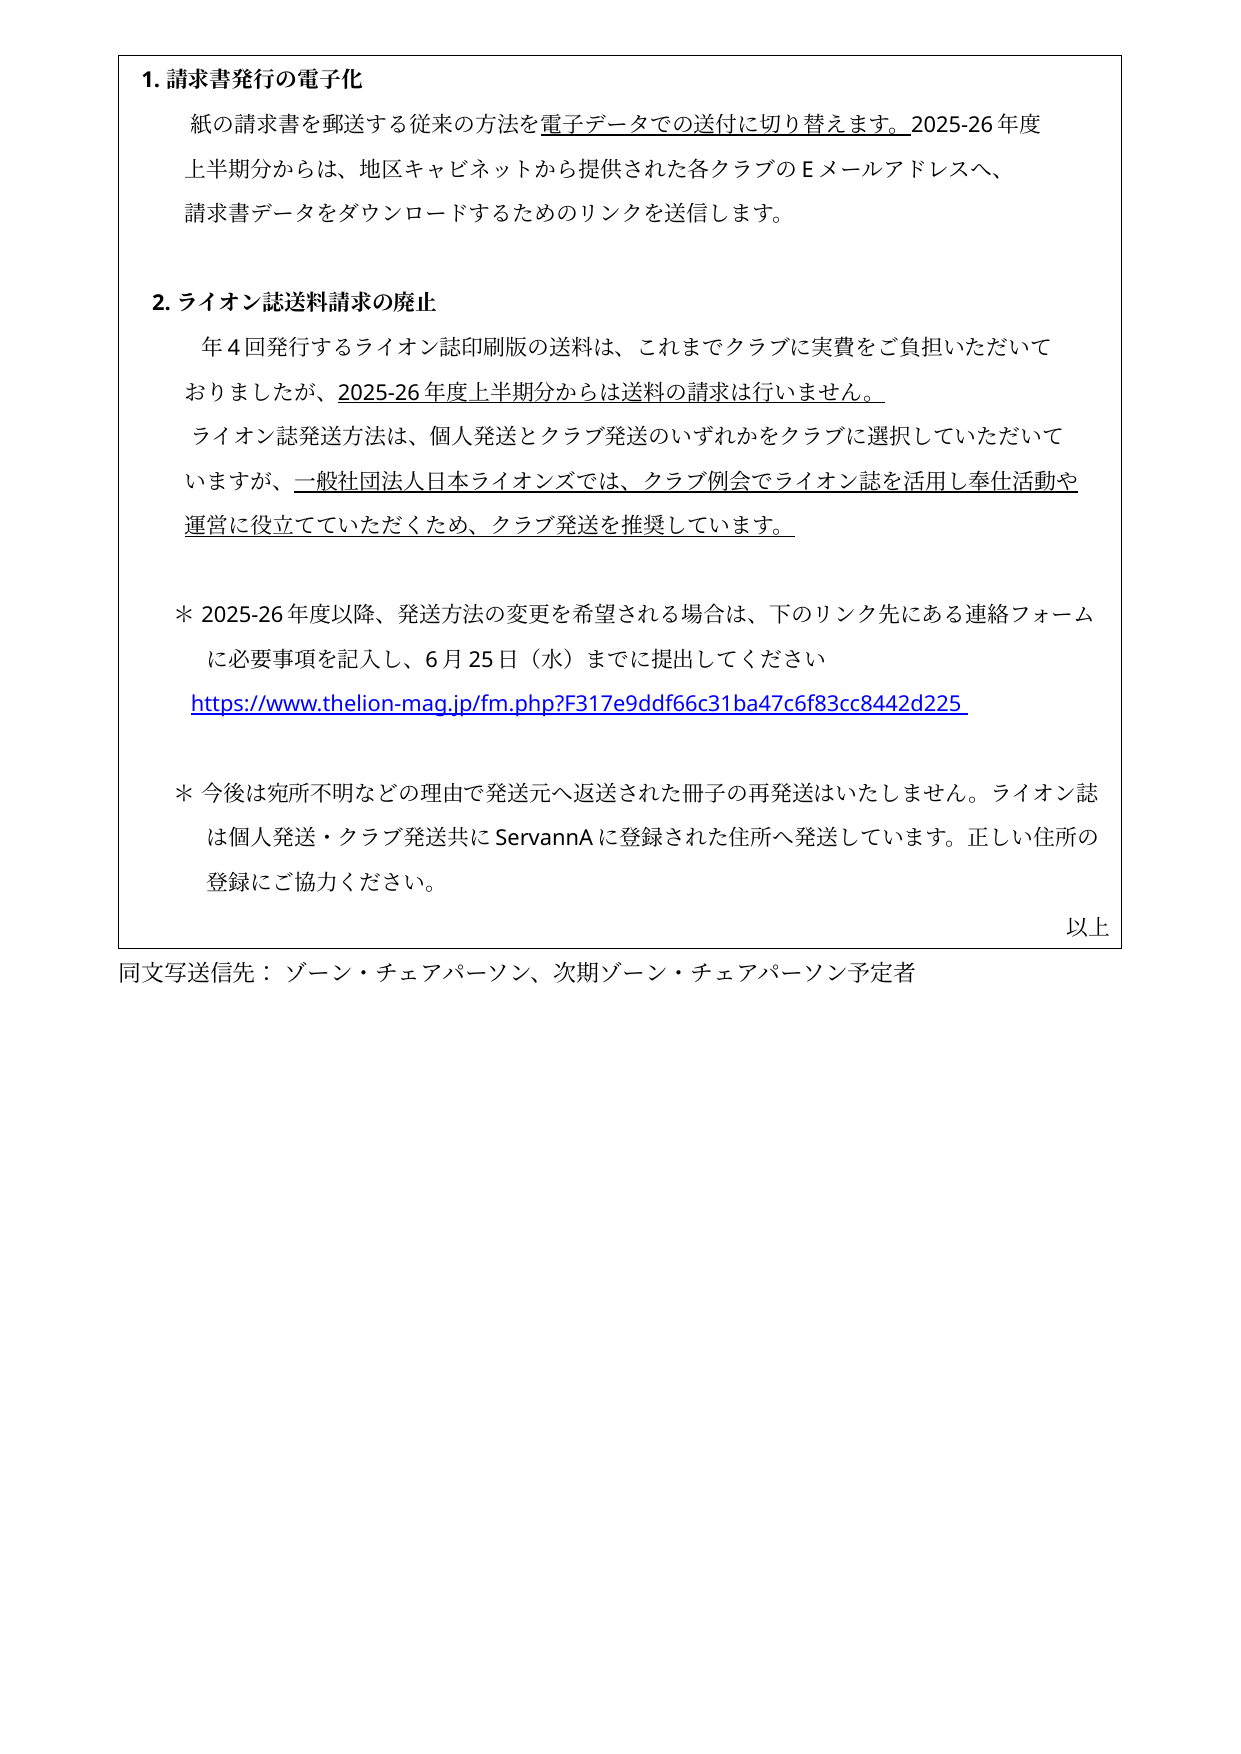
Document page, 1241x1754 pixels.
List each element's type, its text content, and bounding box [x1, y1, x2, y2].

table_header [119, 56, 1121, 948]
text 同文写送信先： ゾーン・チェアパーソン、次期ゾーン・チェアパーソン予定者 [118, 949, 1122, 993]
